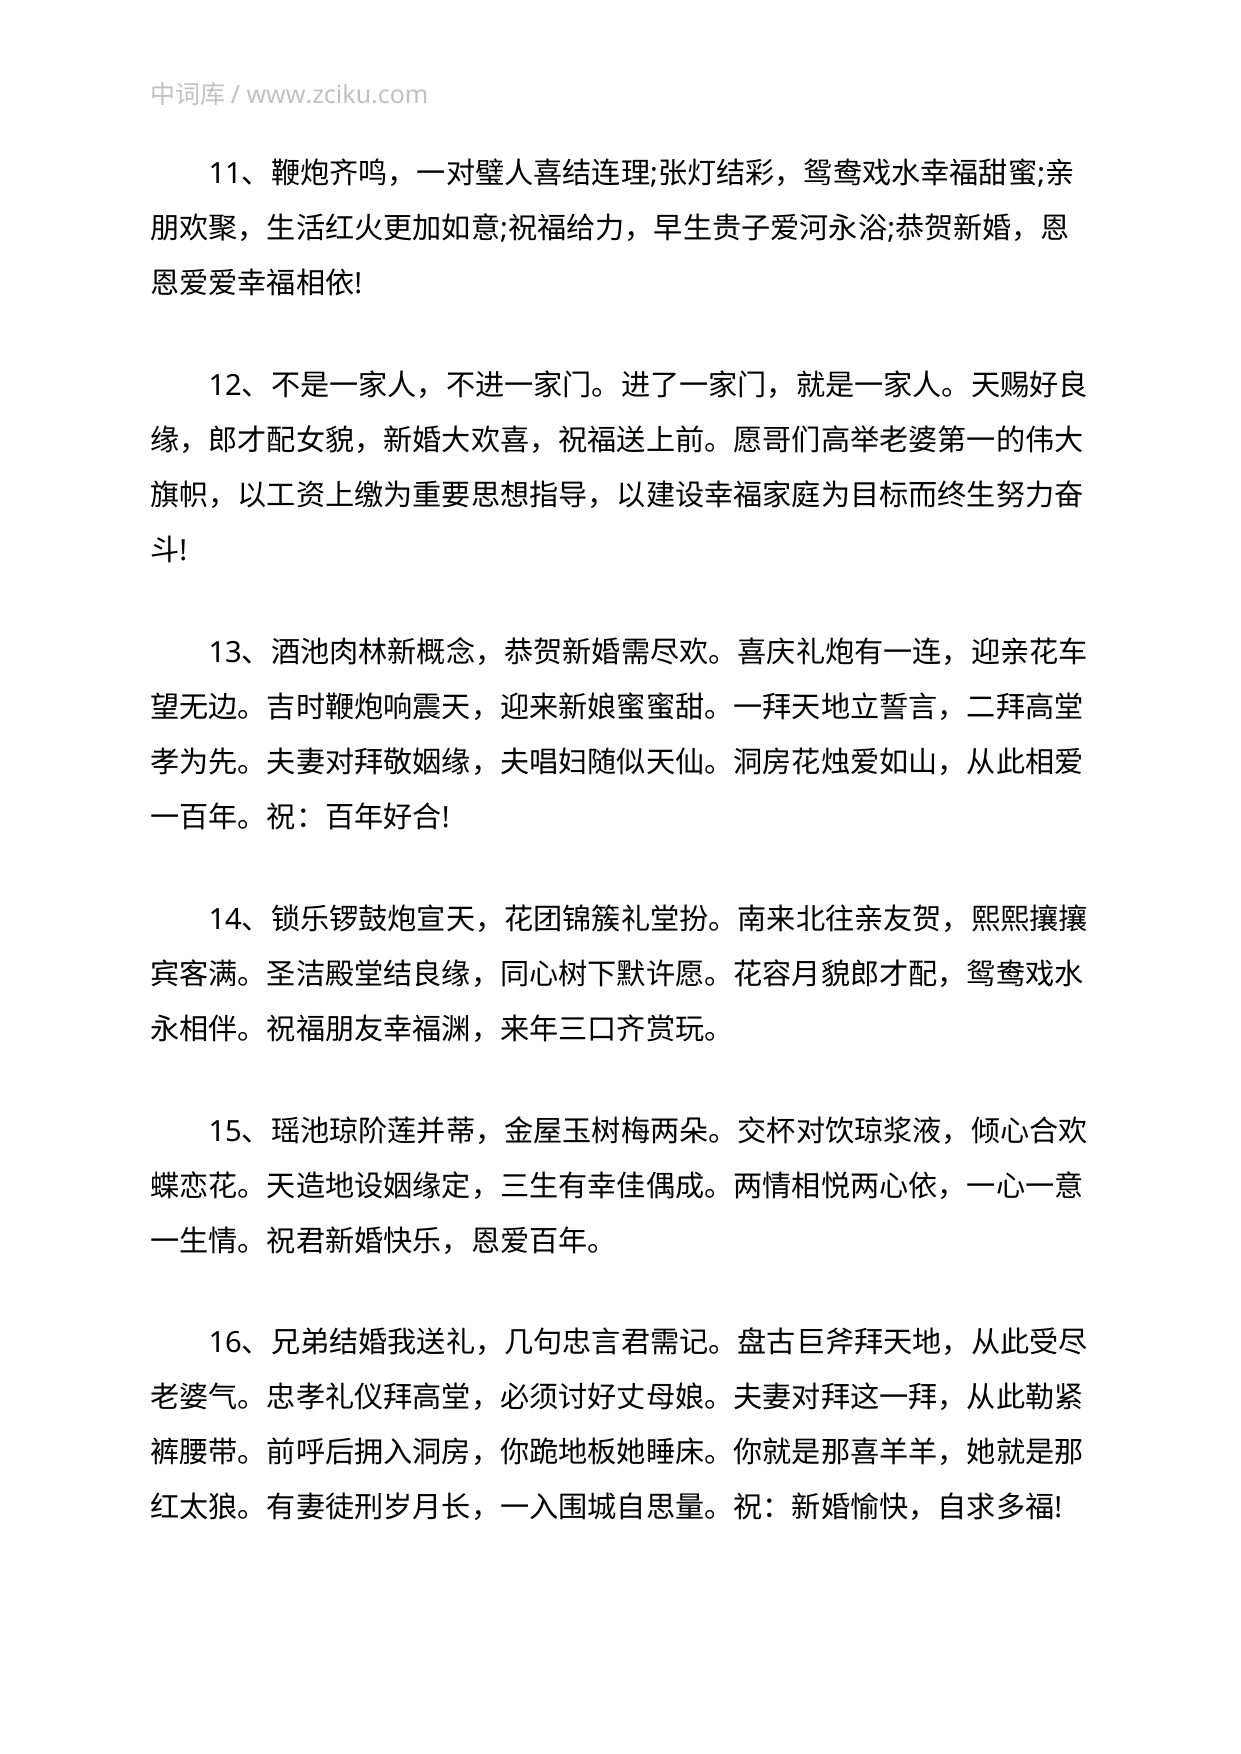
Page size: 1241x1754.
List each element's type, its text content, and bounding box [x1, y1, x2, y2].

text 16、兄弟结婚我送礼，几句忠言君需记。盘古巨斧拜天地，从此受尽老婆气。忠孝礼仪拜高堂，必须讨好丈母娘。夫妻对拜这一拜，从此勒紧裤腰带。前呼后拥入洞房，你跪地板她睡床。你就是那喜羊羊，她就是那红太狼。有妻徒刑岁月长，一入围城自思量。祝：新婚愉快，自求多福! [150, 1319, 1090, 1526]
text 13、酒池肉林新概念，恭贺新婚需尽欢。喜庆礼炮有一连，迎亲花车望无边。吉时鞭炮响震天，迎来新娘蜜蜜甜。一拜天地立誓言，二拜高堂孝为先。夫妻对拜敬姻缘，夫唱妇随似天仙。洞房花烛爱如山，从此相爱一百年。祝：百年好合! [150, 629, 1090, 836]
text 14、锁乐锣鼓炮宣天，花团锦簇礼堂扮。南来北往亲友贺，熙熙攘攘宾客满。圣洁殿堂结良缘，同心树下默许愿。花容月貌郎才配，鸳鸯戏水永相伴。祝福朋友幸福渊，来年三口齐赏玩。 [150, 896, 1090, 1048]
text 12、不是一家人，不进一家门。进了一家门，就是一家人。天赐好良缘，郎才配女貌，新婚大欢喜，祝福送上前。愿哥们高举老婆第一的伟大旗帜，以工资上缴为重要思想指导，以建设幸福家庭为目标而终生努力奋斗! [150, 362, 1090, 569]
text 15、瑶池琼阶莲并蒂，金屋玉树梅两朵。交杯对饮琼浆液，倾心合欢蝶恋花。天造地设姻缘定，三生有幸佳偶成。两情相悦两心依，一心一意一生情。祝君新婚快乐，恩爱百年。 [150, 1107, 1090, 1259]
text 11、鞭炮齐鸣，一对璧人喜结连理;张灯结彩，鸳鸯戏水幸福甜蜜;亲朋欢聚，生活红火更加如意;祝福给力，早生贵子爱河永浴;恭贺新婚，恩恩爱爱幸福相依! [150, 150, 1090, 302]
